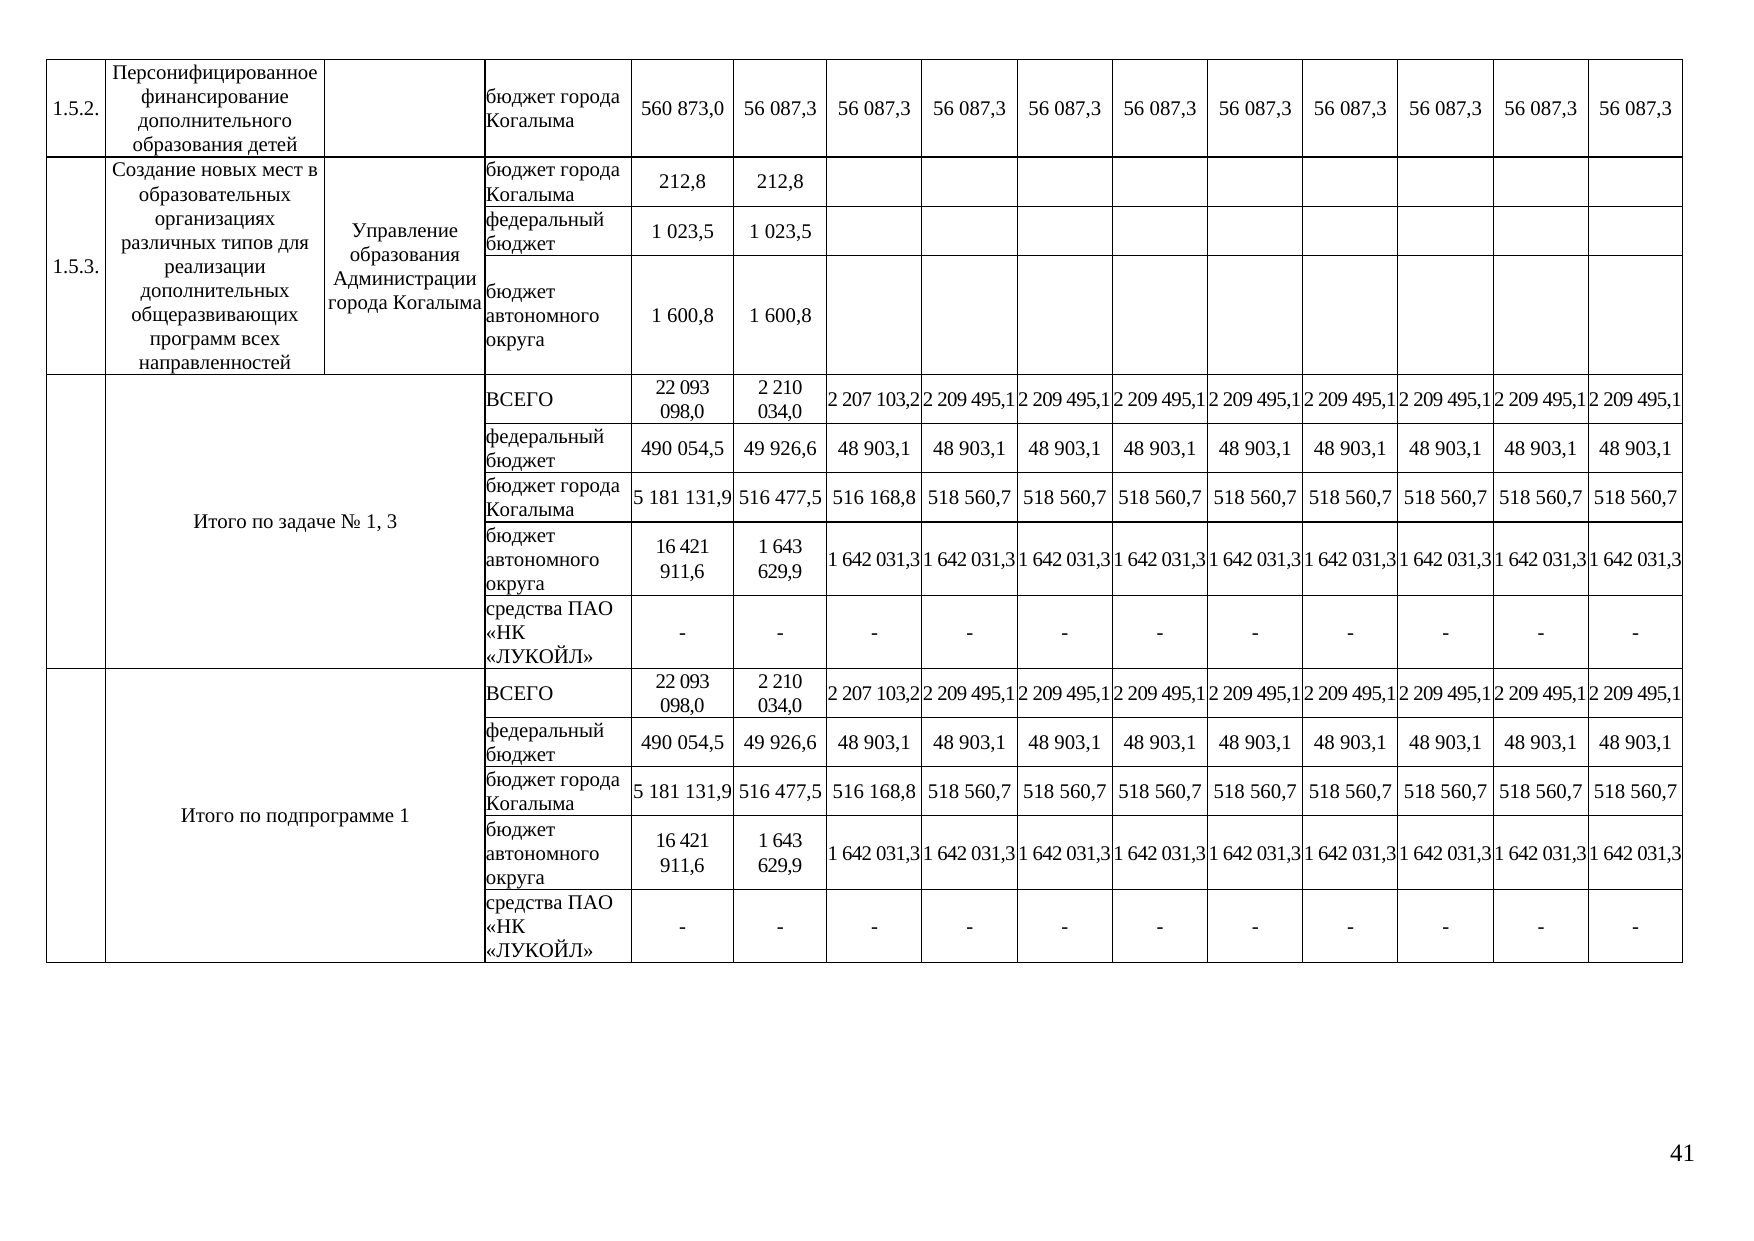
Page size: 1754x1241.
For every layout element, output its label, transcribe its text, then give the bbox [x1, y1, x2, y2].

table_cell 1.5.3. [47, 158, 105, 374]
table_cell 48 903,1 [922, 424, 1017, 472]
table_cell 1 642 031,3 [1208, 523, 1302, 595]
table_cell - [1018, 890, 1112, 962]
table_cell [1398, 158, 1493, 206]
table_cell 48 903,1 [1113, 424, 1207, 472]
table_cell ВСЕГО [486, 375, 631, 423]
table_cell федеральный бюджет [486, 424, 631, 472]
table_cell 1 023,5 [734, 207, 826, 255]
table_cell 48 903,1 [922, 718, 1017, 766]
table_cell [1113, 256, 1207, 374]
table_cell - [632, 890, 733, 962]
table_header 1.5.2. [47, 60, 105, 156]
table_cell 2 207 103,2 [827, 669, 921, 717]
table_cell 518 560,7 [1589, 767, 1682, 815]
table_cell 1 642 031,3 [827, 816, 921, 889]
table_cell 5 181 131,9 [632, 767, 733, 815]
table_cell - [1303, 596, 1397, 668]
table_cell 48 903,1 [1589, 718, 1682, 766]
table_cell - [1398, 890, 1493, 962]
table_cell [1398, 256, 1493, 374]
table_cell 2 209 495,1 [1113, 669, 1207, 717]
table_cell 2 209 495,1 [1208, 669, 1302, 717]
table_cell [1494, 256, 1588, 374]
table_cell [922, 207, 1017, 255]
table_cell [1589, 207, 1682, 255]
table_cell 48 903,1 [1589, 424, 1682, 472]
table_cell [1494, 158, 1588, 206]
table_cell [1018, 207, 1112, 255]
table_cell 518 560,7 [1018, 473, 1112, 521]
table_cell 2 209 495,1 [1398, 375, 1493, 423]
table_cell 48 903,1 [1208, 718, 1302, 766]
table_cell 49 926,6 [734, 424, 826, 472]
table_cell [827, 158, 921, 206]
table_cell - [632, 596, 733, 668]
table_cell 22 093 098,0 [632, 669, 733, 717]
table_cell 1 642 031,3 [1303, 523, 1397, 595]
table_cell - [922, 890, 1017, 962]
table_cell [1303, 207, 1397, 255]
table_cell 48 903,1 [1398, 718, 1493, 766]
table_cell - [1494, 596, 1588, 668]
table_cell 1 642 031,3 [1208, 816, 1302, 889]
table_cell - [1398, 596, 1493, 668]
table_cell 516 477,5 [734, 473, 826, 521]
table_cell Итого по подпрограмме 1 [106, 669, 484, 962]
table_cell 1 642 031,3 [1113, 523, 1207, 595]
table_cell 16 421 911,6 [632, 523, 733, 595]
table_cell федеральный бюджет [486, 718, 631, 766]
table_cell - [1208, 596, 1302, 668]
table_cell 2 209 495,1 [1589, 669, 1682, 717]
table_cell бюджет автономного округа [486, 523, 631, 595]
table_header 56 087,3 [922, 60, 1017, 156]
table_cell 2 209 495,1 [1494, 375, 1588, 423]
table_cell [1494, 207, 1588, 255]
table_cell - [1589, 890, 1682, 962]
table_cell бюджет города Когалыма [486, 473, 631, 521]
table_header 56 087,3 [1018, 60, 1112, 156]
table_cell 2 209 495,1 [1303, 669, 1397, 717]
table_cell Создание новых мест в образовательных организациях различных типов для реализации дополнительных общеразвивающих программ всех направленностей [106, 158, 324, 374]
table_cell 48 903,1 [1018, 424, 1112, 472]
table_cell 2 207 103,2 [827, 375, 921, 423]
table_cell 1 642 031,3 [922, 523, 1017, 595]
table_cell Итого по задаче № 1, 3 [106, 375, 484, 668]
table_cell 518 560,7 [1018, 767, 1112, 815]
table_cell [1208, 207, 1302, 255]
table_cell ВСЕГО [486, 669, 631, 717]
table_cell 48 903,1 [1398, 424, 1493, 472]
table_cell 2 209 495,1 [922, 375, 1017, 423]
table_cell - [827, 596, 921, 668]
table_cell 518 560,7 [1398, 473, 1493, 521]
table_cell 1 642 031,3 [1589, 816, 1682, 889]
table_cell 516 477,5 [734, 767, 826, 815]
table_cell 490 054,5 [632, 718, 733, 766]
table_cell 1 023,5 [632, 207, 733, 255]
table_cell Управление образования Администрации города Когалыма [325, 158, 484, 374]
table_cell 2 209 495,1 [1208, 375, 1302, 423]
table_cell [1589, 256, 1682, 374]
table_cell 212,8 [632, 158, 733, 206]
table_header бюджет города Когалыма [486, 60, 631, 156]
table_header 560 873,0 [632, 60, 733, 156]
table_cell 48 903,1 [827, 424, 921, 472]
table_cell [1303, 256, 1397, 374]
table_cell 1 643 629,9 [734, 816, 826, 889]
table_cell 1 642 031,3 [1303, 816, 1397, 889]
table_cell 2 209 495,1 [1589, 375, 1682, 423]
table_cell 1 642 031,3 [827, 523, 921, 595]
table_cell 518 560,7 [1208, 473, 1302, 521]
table_cell 49 926,6 [734, 718, 826, 766]
table_cell [1208, 158, 1302, 206]
table_cell 1 642 031,3 [1113, 816, 1207, 889]
table_cell средства ПАО «НК «ЛУКОЙЛ» [486, 596, 631, 668]
table_cell 48 903,1 [1018, 718, 1112, 766]
table_header 56 087,3 [1303, 60, 1397, 156]
table_header 56 087,3 [827, 60, 921, 156]
table_cell 518 560,7 [1494, 767, 1588, 815]
table_cell 1 642 031,3 [1494, 523, 1588, 595]
table_cell [1113, 158, 1207, 206]
table_cell [47, 669, 105, 962]
table_cell 2 209 495,1 [1018, 375, 1112, 423]
table_cell 22 093 098,0 [632, 375, 733, 423]
table_cell бюджет автономного округа [486, 256, 631, 374]
table_cell 2 210 034,0 [734, 669, 826, 717]
table_cell [922, 158, 1017, 206]
table_cell 518 560,7 [1303, 473, 1397, 521]
table_cell средства ПАО «НК «ЛУКОЙЛ» [486, 890, 631, 962]
table_header 56 087,3 [734, 60, 826, 156]
table_cell 2 210 034,0 [734, 375, 826, 423]
table_cell 1 642 031,3 [1398, 523, 1493, 595]
table_cell 48 903,1 [827, 718, 921, 766]
table_header 56 087,3 [1398, 60, 1493, 156]
table_cell [47, 375, 105, 668]
table_cell 2 209 495,1 [1494, 669, 1588, 717]
table_cell 1 600,8 [734, 256, 826, 374]
table_cell [1113, 207, 1207, 255]
table_cell - [1113, 890, 1207, 962]
table_cell 16 421 911,6 [632, 816, 733, 889]
table_cell 48 903,1 [1208, 424, 1302, 472]
table_cell 2 209 495,1 [1398, 669, 1493, 717]
table_cell 518 560,7 [1589, 473, 1682, 521]
table_cell [1303, 158, 1397, 206]
table_cell 212,8 [734, 158, 826, 206]
table_cell [1208, 256, 1302, 374]
table_cell 48 903,1 [1303, 424, 1397, 472]
table_cell [1589, 158, 1682, 206]
table_cell [1018, 158, 1112, 206]
table_cell 48 903,1 [1113, 718, 1207, 766]
table_cell 518 560,7 [922, 767, 1017, 815]
table_cell бюджет города Когалыма [486, 158, 631, 206]
table_header 56 087,3 [1494, 60, 1588, 156]
table_cell 1 642 031,3 [1494, 816, 1588, 889]
table_header 56 087,3 [1113, 60, 1207, 156]
table_header [325, 60, 484, 156]
table_cell - [1018, 596, 1112, 668]
table_cell 48 903,1 [1494, 718, 1588, 766]
table_cell 1 642 031,3 [1018, 523, 1112, 595]
table_cell бюджет автономного округа [486, 816, 631, 889]
table_cell - [734, 596, 826, 668]
table_cell 1 642 031,3 [1398, 816, 1493, 889]
table_header 56 087,3 [1208, 60, 1302, 156]
table_cell [827, 256, 921, 374]
table_cell 518 560,7 [1113, 767, 1207, 815]
table_cell - [1208, 890, 1302, 962]
table_cell 1 642 031,3 [1018, 816, 1112, 889]
table_cell 2 209 495,1 [922, 669, 1017, 717]
table_cell 518 560,7 [1494, 473, 1588, 521]
table_cell 518 560,7 [1208, 767, 1302, 815]
table_cell 48 903,1 [1303, 718, 1397, 766]
table_cell бюджет города Когалыма [486, 767, 631, 815]
table_cell 1 643 629,9 [734, 523, 826, 595]
table_cell - [734, 890, 826, 962]
table_cell 1 600,8 [632, 256, 733, 374]
table_cell федеральный бюджет [486, 207, 631, 255]
table_cell - [1589, 596, 1682, 668]
table_cell 2 209 495,1 [1303, 375, 1397, 423]
table_header 56 087,3 [1589, 60, 1682, 156]
table_cell 518 560,7 [922, 473, 1017, 521]
table_cell 5 181 131,9 [632, 473, 733, 521]
table_cell 518 560,7 [1303, 767, 1397, 815]
table_cell 516 168,8 [827, 767, 921, 815]
table_cell 518 560,7 [1398, 767, 1493, 815]
table_cell 1 642 031,3 [922, 816, 1017, 889]
table_cell [922, 256, 1017, 374]
table_cell [827, 207, 921, 255]
table_cell - [922, 596, 1017, 668]
table_cell 1 642 031,3 [1589, 523, 1682, 595]
table_cell [1398, 207, 1493, 255]
table_cell 490 054,5 [632, 424, 733, 472]
table_cell - [1494, 890, 1588, 962]
table_cell 2 209 495,1 [1018, 669, 1112, 717]
table_cell 516 168,8 [827, 473, 921, 521]
table_cell [1018, 256, 1112, 374]
table_header Персонифицированное финансирование дополнительного образования детей [106, 60, 324, 156]
table_cell - [827, 890, 921, 962]
table_cell 518 560,7 [1113, 473, 1207, 521]
table_cell 2 209 495,1 [1113, 375, 1207, 423]
table_cell - [1303, 890, 1397, 962]
table_cell 48 903,1 [1494, 424, 1588, 472]
table_cell - [1113, 596, 1207, 668]
